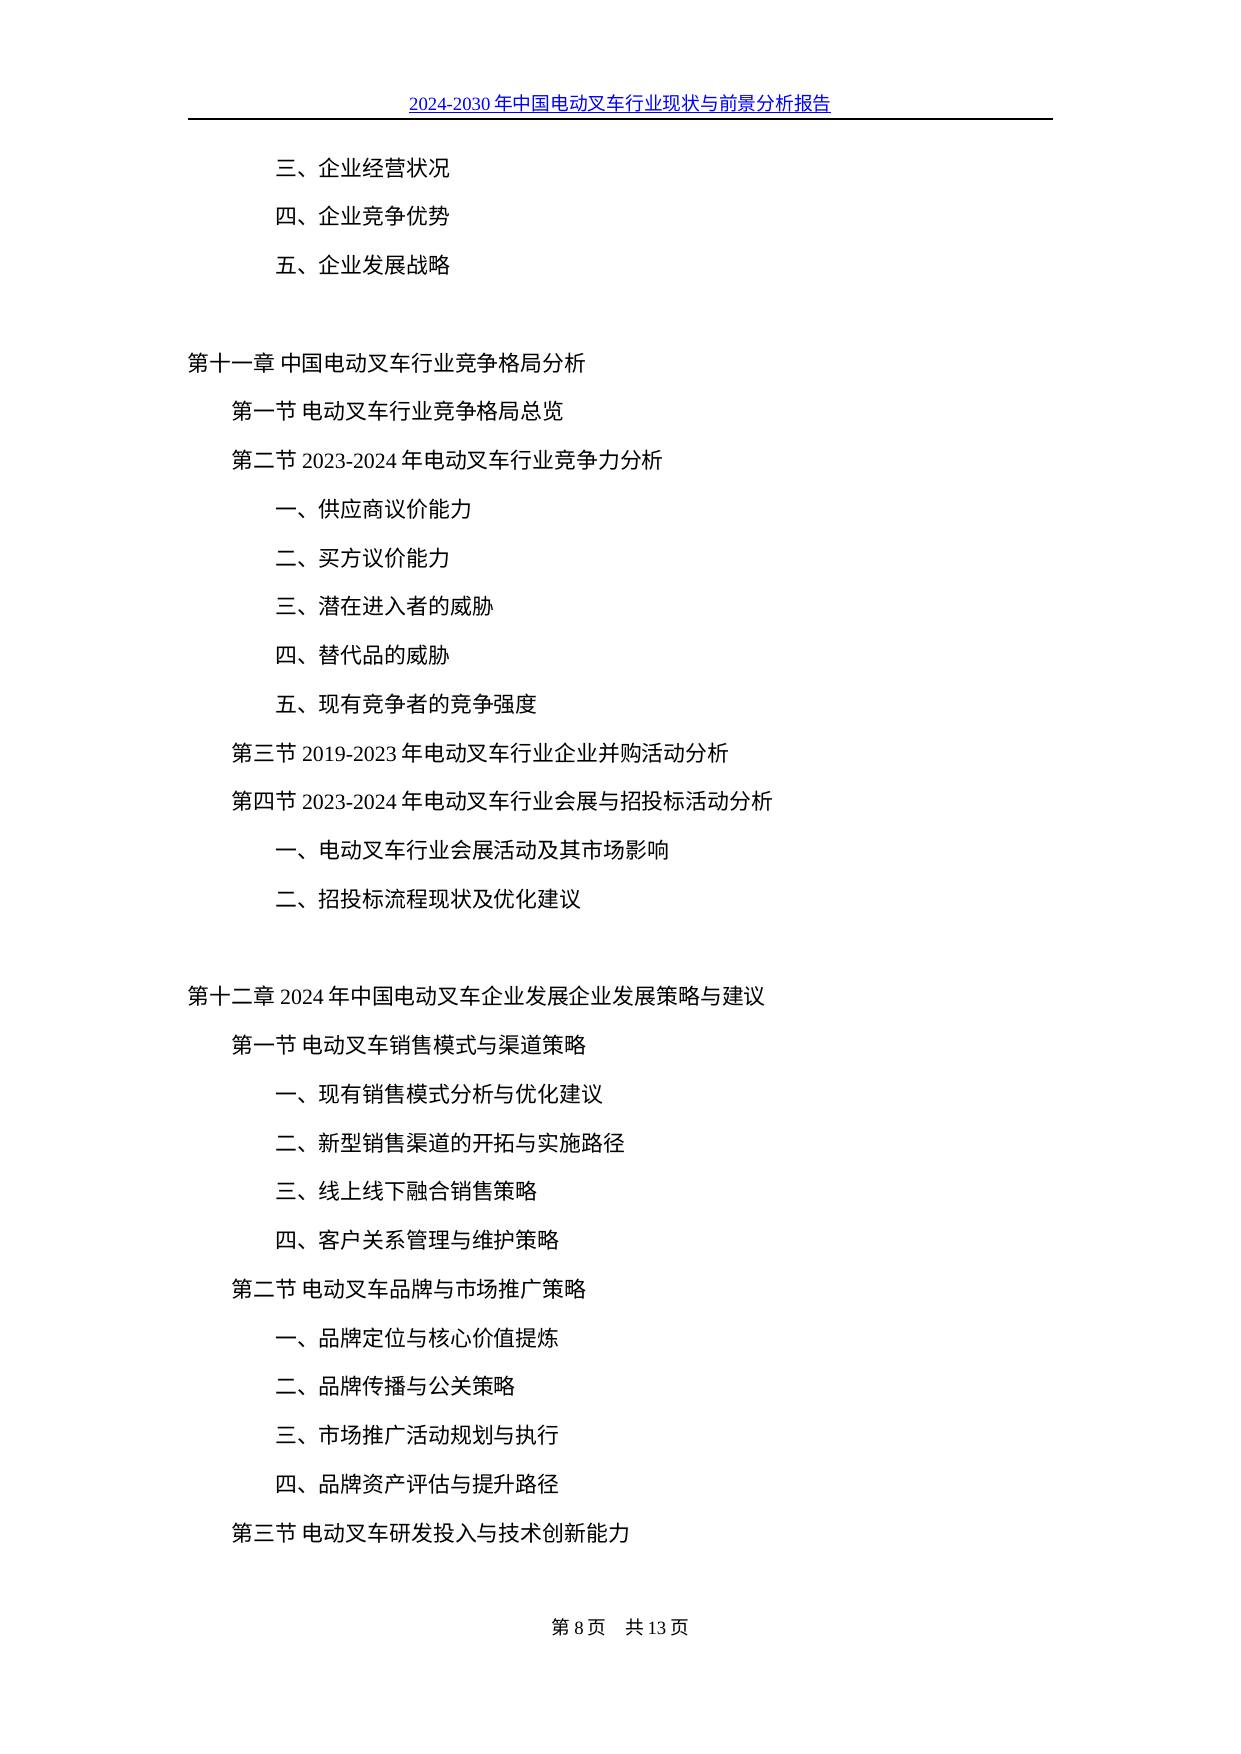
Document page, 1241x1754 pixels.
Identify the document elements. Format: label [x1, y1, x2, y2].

text [187, 150, 1053, 1548]
